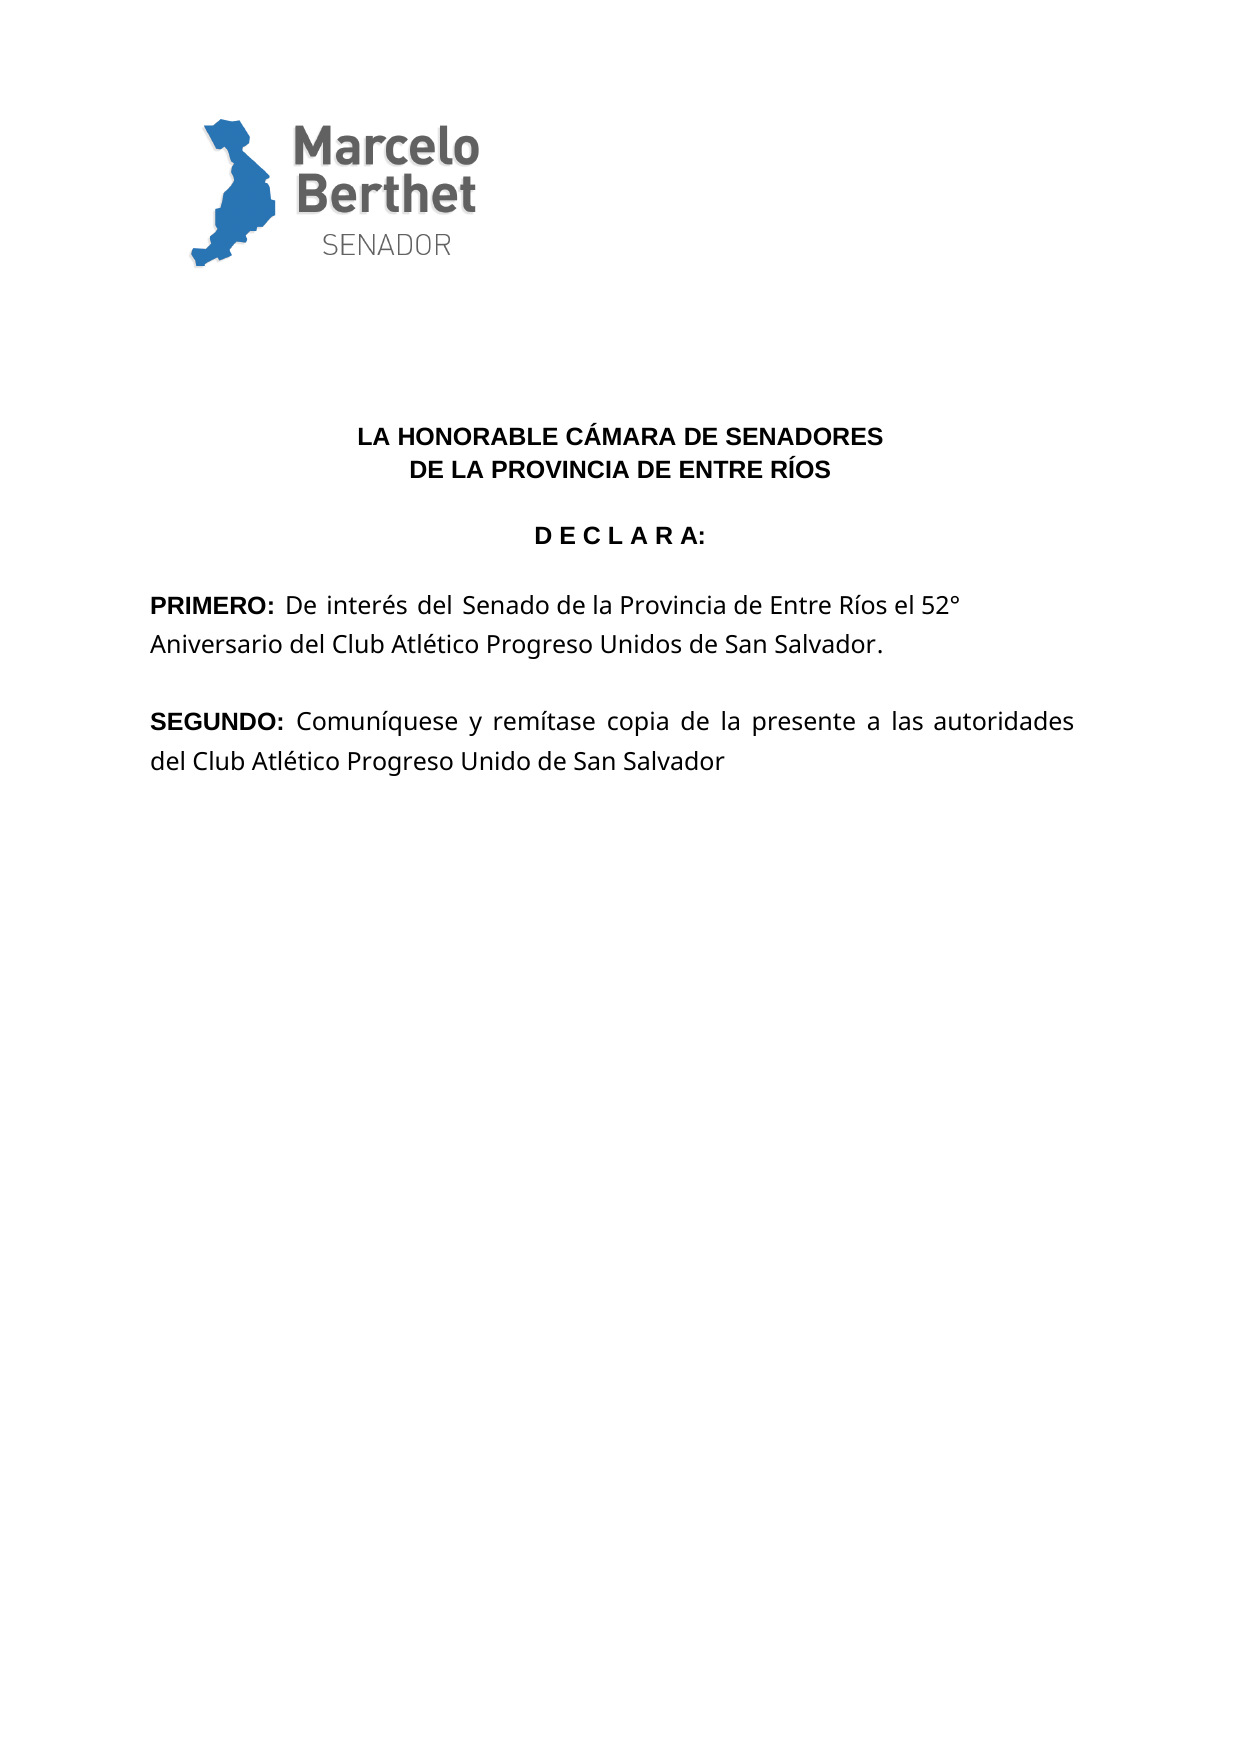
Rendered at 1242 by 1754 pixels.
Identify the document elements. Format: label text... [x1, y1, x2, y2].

text SEGUNDO: Comuníquese y remítase copia de la presente a las autoridades del Club Atlético Progreso Unido de San Salvador [150, 704, 1094, 777]
text PRIMERO: De interés del Senado de la Provincia de Entre Ríos el 52° Aniversario del Club Atlético Progreso Unidos de San Salvador. [150, 587, 1094, 661]
picture [153, 78, 524, 307]
text D E C L A R A: [344, 521, 897, 550]
subtitle LA HONORABLE CÁMARA DE SENADORES DE LA PROVINCIA DE ENTRE RÍOS [344, 422, 897, 484]
